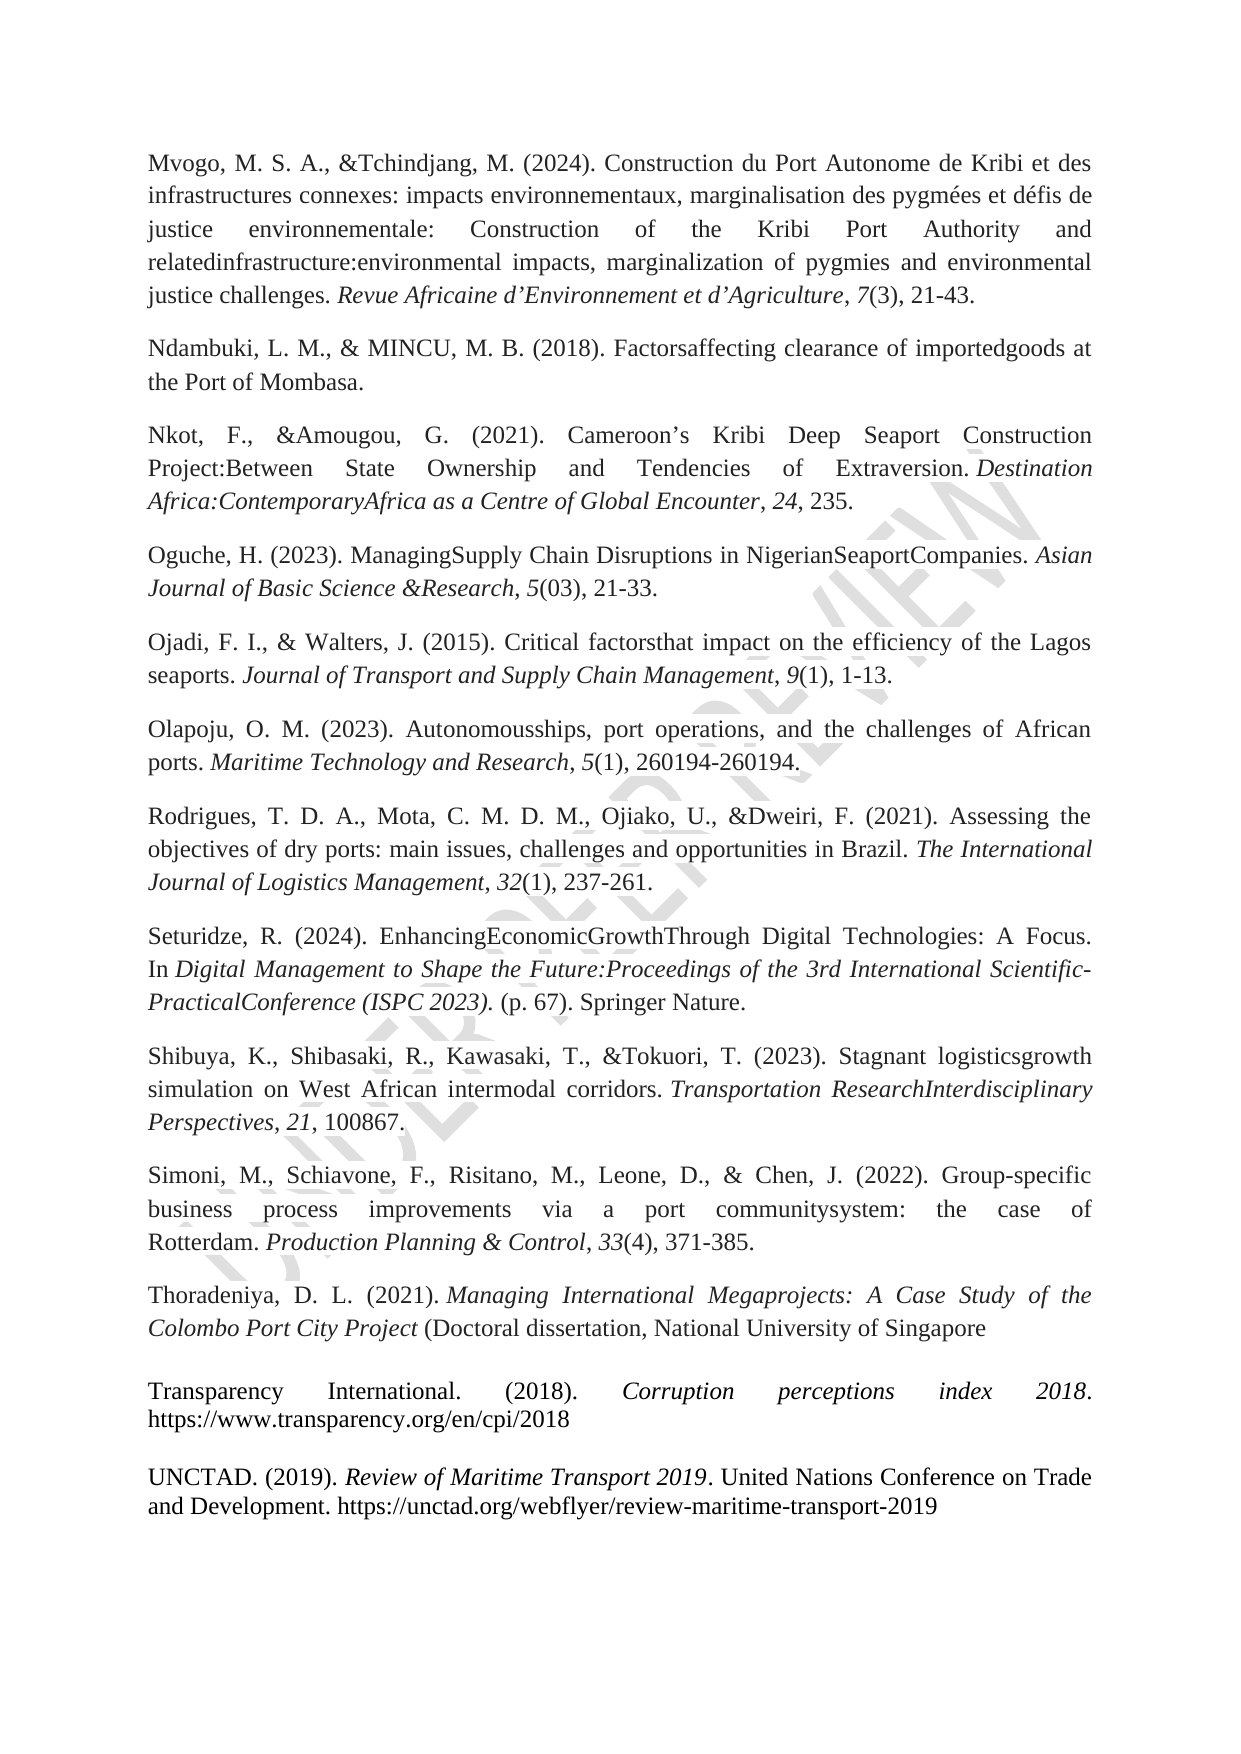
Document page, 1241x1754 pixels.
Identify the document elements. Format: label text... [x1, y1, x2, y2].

text UNCTAD. (2019). Review of Maritime Transport 2019. United Nations Conference on Trade and Development. https://unctad.org/webflyer/review-maritime-transport-2019 [148, 1462, 1093, 1520]
text Transparency International. (2018). Corruption perceptions index 2018. https://www.transparency.org/en/cpi/2018 [148, 1376, 1093, 1433]
text Thoradeniya, D. L. (2021). Managing International Megaprojects: A Case Study of the Colombo Port City Project (Doctoral dissertation, National University of Singapore [148, 1309, 1093, 1342]
text Ndambuki, L. M., & MINCU, M. B. (2018). Factorsaffecting clearance of importedgoods at the Port of Mombasa. [148, 362, 1093, 395]
text Simoni, M., Schiavone, F., Risitano, M., Leone, D., & Chen, J. (2022). Group-specific business process improvements via a port communitysystem: the case of Rotterdam. Production Planning & Control, 33(4), 371-385. [148, 1222, 1093, 1255]
text Nkot, F., &Amougou, G. (2021). Cameroon’s Kribi Deep Seaport Construction Project:Between State Ownership and Tendencies of Extraversion. Destination Africa:ContemporaryAfrica as a Centre of Global Encounter, 24, 235. [148, 482, 1093, 515]
text Seturidze, R. (2024). EnhancingEconomicGrowthThrough Digital Technologies: A Focus. In Digital Management to Shape the Future:Proceedings of the 3rd International Scientific-PracticalConference (ISPC 2023). (p. 67). Springer Nature. [148, 949, 1093, 1016]
text Oguche, H. (2023). ManagingSupply Chain Disruptions in NigerianSeaportCompanies. Asian Journal of Basic Science &Research, 5(03), 21-33. [148, 569, 1093, 602]
text Olapoju, O. M. (2023). Autonomousships, port operations, and the challenges of African ports. Maritime Technology and Research, 5(1), 260194-260194. [148, 743, 1093, 776]
text Ojadi, F. I., & Walters, J. (2015). Critical factorsthat impact on the efficiency of the Lagos seaports. Journal of Transport and Supply Chain Management, 9(1), 1-13. [148, 656, 1093, 689]
text Rodrigues, T. D. A., Mota, C. M. D. M., Ojiako, U., &Dweiri, F. (2021). Assessing the objectives of dry ports: main issues, challenges and opportunities in Brazil. The International Journal of Logistics Management, 32(1), 237-261. [148, 830, 1093, 896]
text Mvogo, M. S. A., &Tchindjang, M. (2024). Construction du Port Autonome de Kribi et des infrastructures connexes: impacts environnementaux, marginalisation des pygmées et défis de justice environnementale: Construction of the Kribi Port Authority and relatedinfrastructure:environmental impacts, marginalization of pygmies and environmental justice challenges. Revue Africaine d’Environnement et d’Agriculture, 7(3), 21-43. [148, 275, 1093, 308]
text Shibuya, K., Shibasaki, R., Kawasaki, T., &Tokuori, T. (2023). Stagnant logisticsgrowth simulation on West African intermodal corridors. Transportation ResearchInterdisciplinary Perspectives, 21, 100867. [148, 1069, 1093, 1136]
